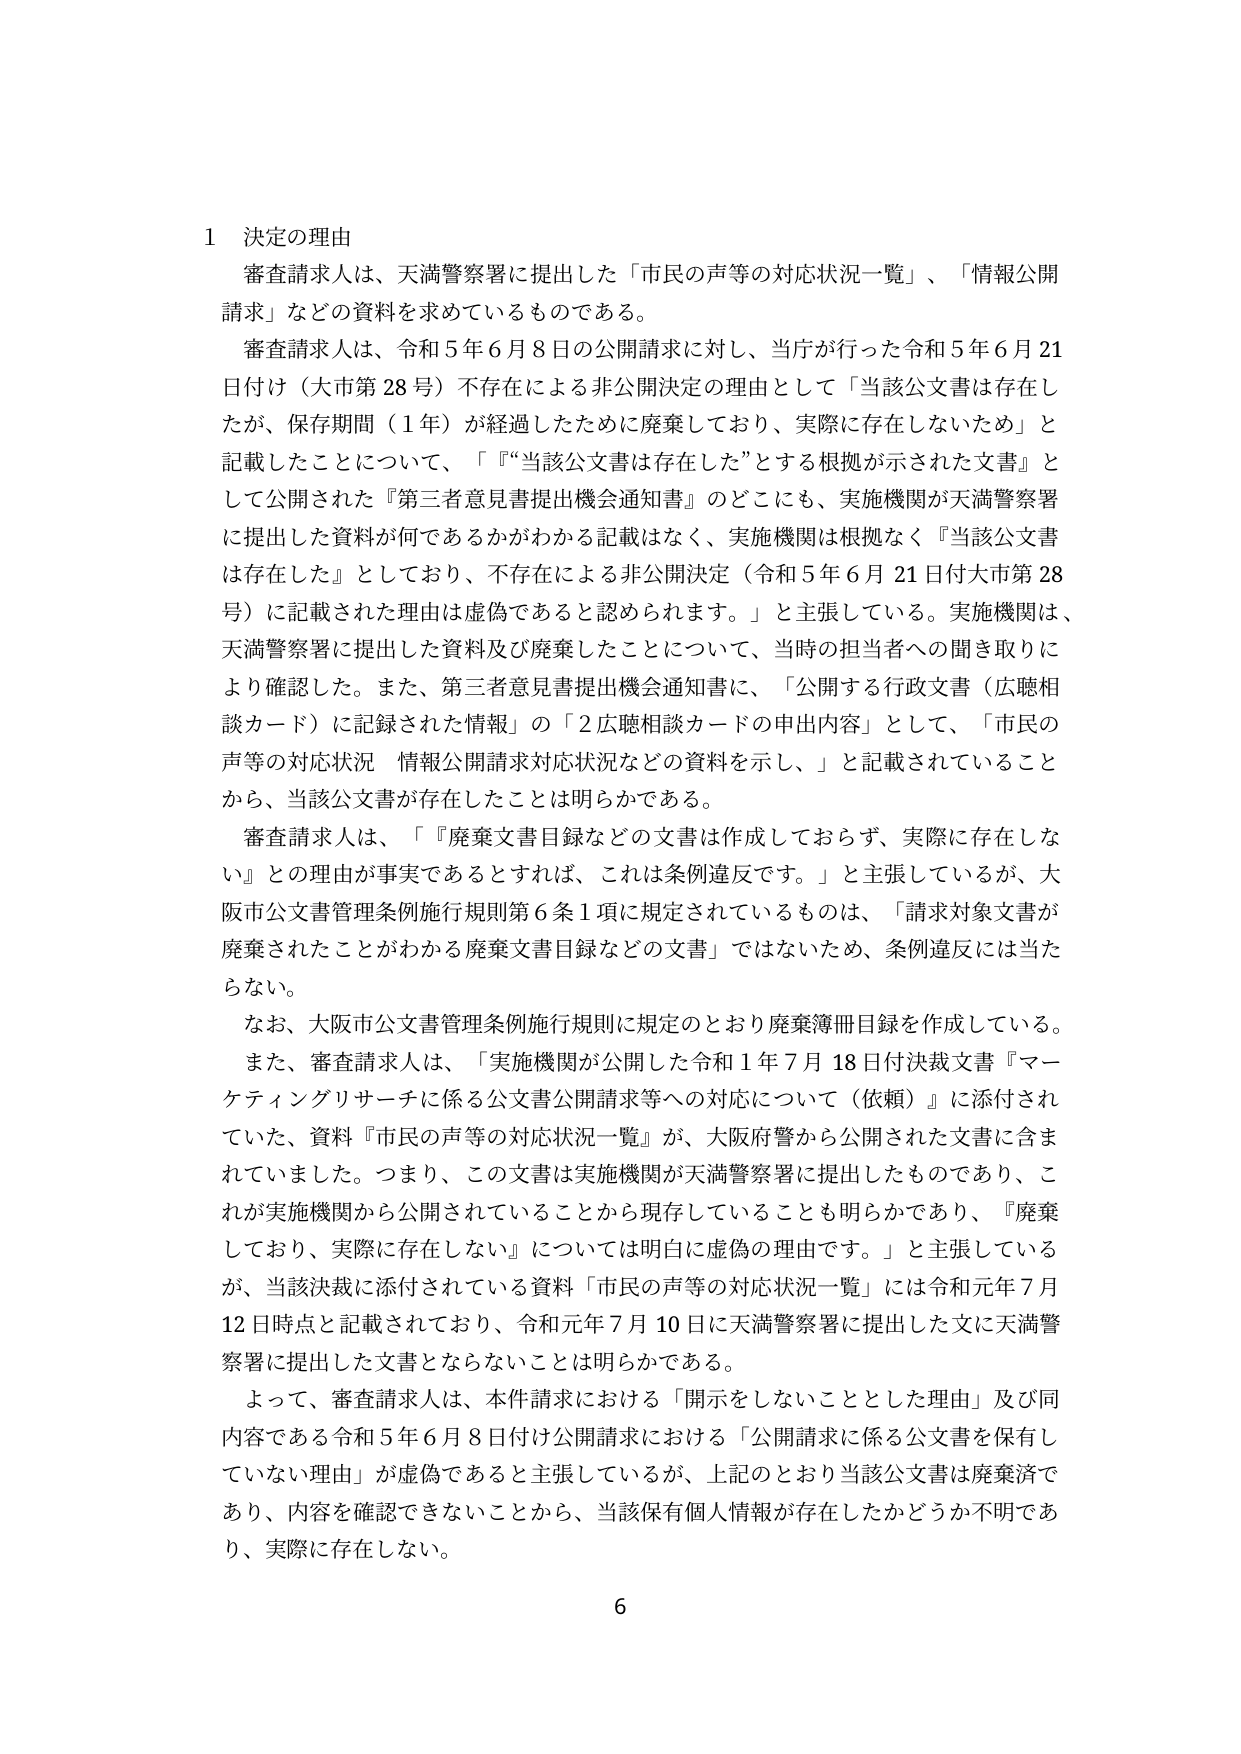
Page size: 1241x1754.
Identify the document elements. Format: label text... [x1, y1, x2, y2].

text また、審査請求人は、「実施機関が公開した令和１年７月18日付決裁文書『マーケティングリサーチに係る公文書公開請求等への対応について（依頼）』に添付されていた、資料『市民の声等の対応状況一覧』が、大阪府警から公開された文書に含まれていました。つまり、この文書は実施機関が天満警察署に提出したものであり、これが実施機関から公開されていることから現存していることも明らかであり、『廃棄しており、実際に存在しない』については明白に虚偽の理由です。」と主張しているが、当該決裁に添付されている資料「市民の声等の対応状況一覧」には令和元年７月12日時点と記載されており、令和元年７月10日に天満警察署に提出した文に天満警察署に提出した文書とならないことは明らかである。 [221, 1042, 1063, 1379]
text １ 決定の理由 [177, 217, 1063, 254]
text 審査請求人は、「『廃棄文書目録などの文書は作成しておらず、実際に存在しない』との理由が事実であるとすれば、これは条例違反です。」と主張しているが、大阪市公文書管理条例施行規則第６条１項に規定されているものは、「請求対象文書が廃棄されたことがわかる廃棄文書目録などの文書」ではないため、条例違反には当たらない。 [221, 817, 1063, 1004]
text 審査請求人は、天満警察署に提出した「市民の声等の対応状況一覧」、「情報公開請求」などの資料を求めているものである。 [221, 254, 1063, 329]
text なお、大阪市公文書管理条例施行規則に規定のとおり廃棄簿冊目録を作成している。 [177, 1004, 1063, 1042]
text よって、審査請求人は、本件請求における「開示をしないこととした理由」及び同内容である令和５年６月８日付け公開請求における「公開請求に係る公文書を保有していない理由」が虚偽であると主張しているが、上記のとおり当該公文書は廃棄済であり、内容を確認できないことから、当該保有個人情報が存在したかどうか不明であり、実際に存在しない。 [221, 1379, 1063, 1567]
text 審査請求人は、令和５年６月８日の公開請求に対し、当庁が行った令和５年６月21日付け（大市第28号）不存在による非公開決定の理由として「当該公文書は存在したが、保存期間（１年）が経過したために廃棄しており、実際に存在しないため」と記載したことについて、「『“当該公文書は存在した”とする根拠が示された文書』として公開された『第三者意見書提出機会通知書』のどこにも、実施機関が天満警察署に提出した資料が何であるかがわかる記載はなく、実施機関は根拠なく『当該公文書は存在した』としており、不存在による非公開決定（令和５年６月21日付大市第28号）に記載された理由は虚偽であると認められます。」と主張している。実施機関は、天満警察署に提出した資料及び廃棄したことについて、当時の担当者への聞き取りにより確認した。また、第三者意見書提出機会通知書に、「公開する行政文書（広聴相談カード）に記録された情報」の「２広聴相談カードの申出内容」として、「市民の声等の対応状況 情報公開請求対応状況などの資料を示し、」と記載されていることから、当該公文書が存在したことは明らかである。 [221, 329, 1063, 817]
